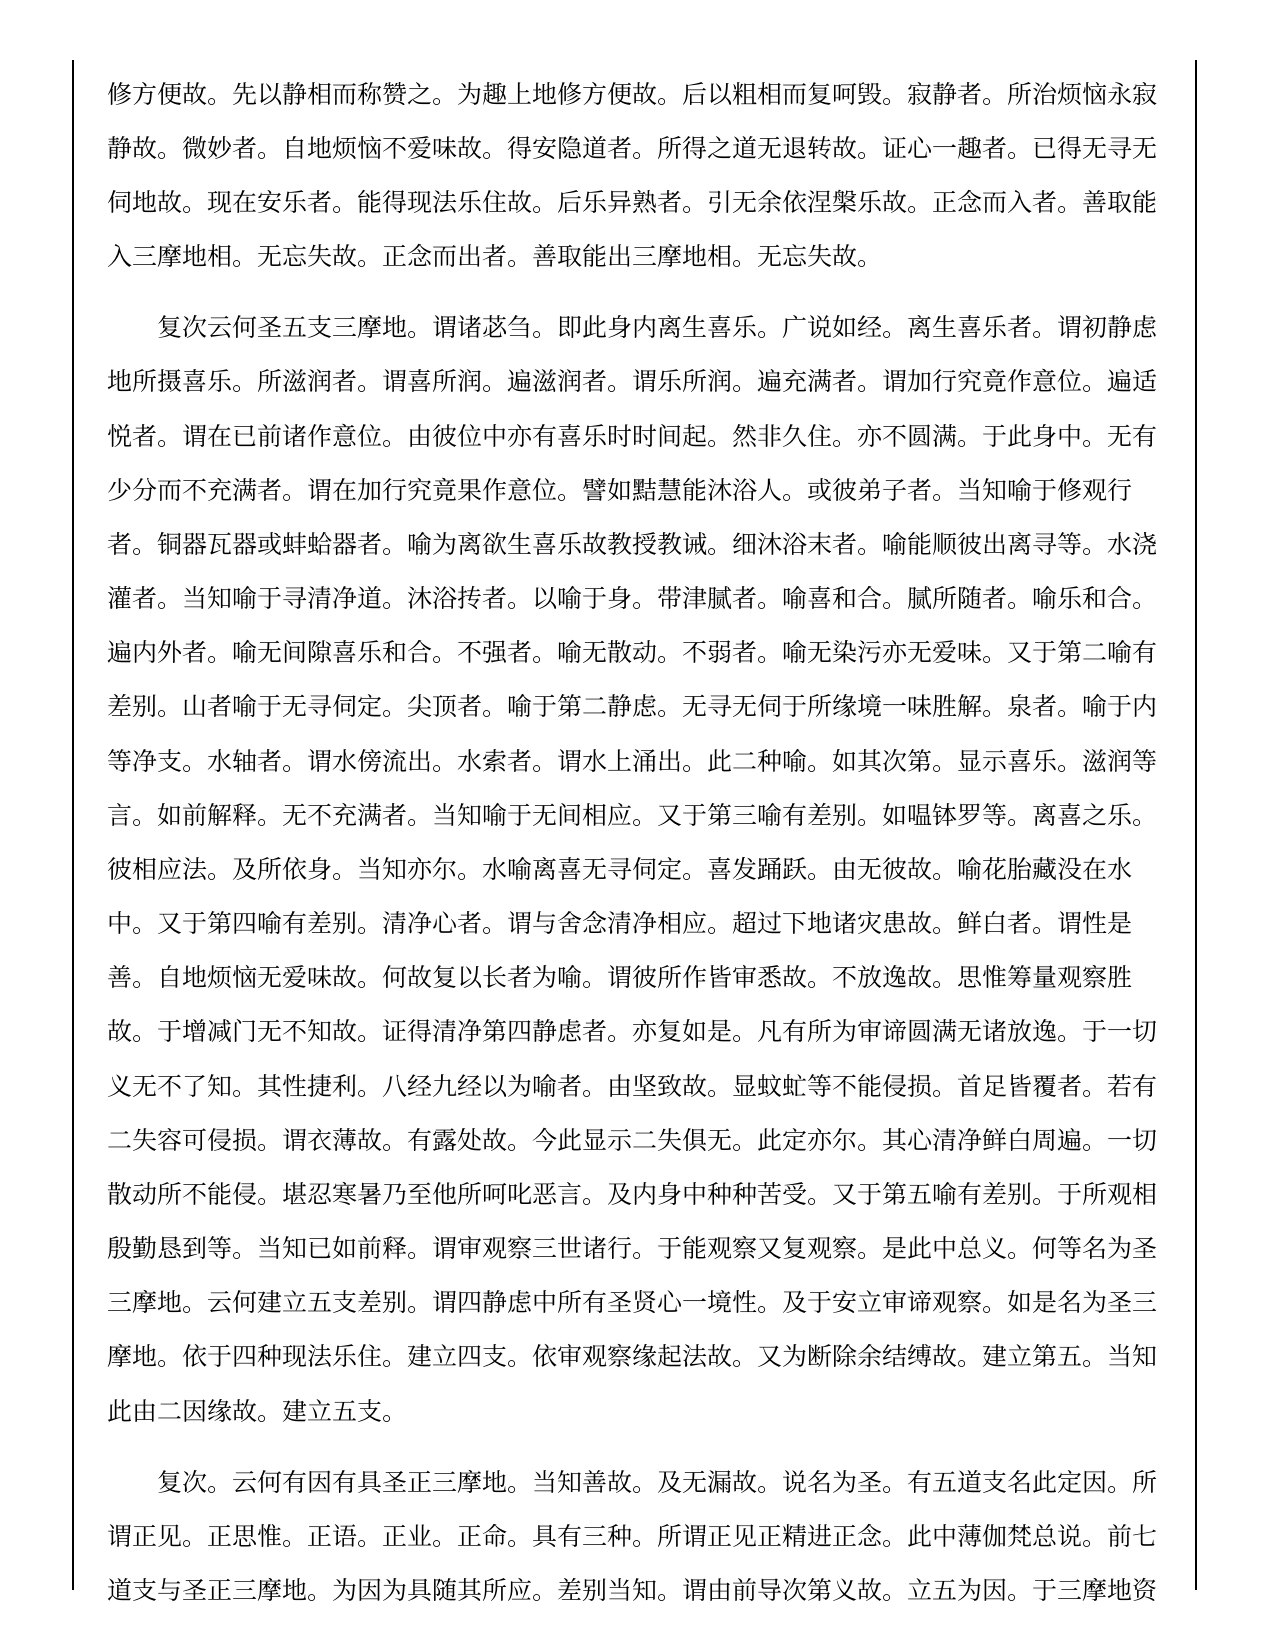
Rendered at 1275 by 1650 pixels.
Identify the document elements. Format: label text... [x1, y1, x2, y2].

text 修方便故。先以静相而称赞之。为趣上地修方便故。后以粗相而复呵毁。寂静者。所治烦恼永寂静故。微妙者。自地烦恼不爱味故。得安隐道者。所得之道无退转故。证心一趣者。已得无寻无伺地故。现在安乐者。能得现法乐住故。后乐异熟者。引无余依涅槃乐故。正念而入者。善取能入三摩地相。无忘失故。正念而出者。善取能出三摩地相。无忘失故。 [107, 74, 1159, 273]
text 复次云何圣五支三摩地。谓诸苾刍。即此身内离生喜乐。广说如经。离生喜乐者。谓初静虑地所摄喜乐。所滋润者。谓喜所润。遍滋润者。谓乐所润。遍充满者。谓加行究竟作意位。遍适悦者。谓在已前诸作意位。由彼位中亦有喜乐时时间起。然非久住。亦不圆满。于此身中。无有少分而不充满者。谓在加行究竟果作意位。譬如黠慧能沐浴人。或彼弟子者。当知喻于修观行 者。铜器瓦器或蚌蛤器者。喻为离欲生喜乐故教授教诫。细沐浴末者。喻能顺彼出离寻等。水浇灌者。当知喻于寻清净道。沐浴抟者。以喻于身。带津腻者。喻喜和合。腻所随者。喻乐和合。遍内外者。喻无间隙喜乐和合。不强者。喻无散动。不弱者。喻无染污亦无爱味。又于第二喻有差别。山者喻于无寻伺定。尖顶者。喻于第二静虑。无寻无伺于所缘境一味胜解。泉者。喻于内等净支。水轴者。谓水傍流出。水索者。谓水上涌出。此二种喻。如其次第。显示喜乐。滋润等言。如前解释。无不充满者。当知喻于无间相应。又于第三喻有差别。如嗢钵罗等。离喜之乐。彼相应法。及所依身。当知亦尔。水喻离喜无寻伺定。喜发踊跃。由无彼故。喻花胎藏没在水 中。又于第四喻有差别。清净心者。谓与舍念清净相应。超过下地诸灾患故。鲜白者。谓性是 善。自地烦恼无爱味故。何故复以长者为喻。谓彼所作皆审悉故。不放逸故。思惟筹量观察胜 故。于增减门无不知故。证得清净第四静虑者。亦复如是。凡有所为审谛圆满无诸放逸。于一切义无不了知。其性捷利。八经九经以为喻者。由坚致故。显蚊虻等不能侵损。首足皆覆者。若有二失容可侵损。谓衣薄故。有露处故。今此显示二失俱无。此定亦尔。其心清净鲜白周遍。一切散动所不能侵。堪忍寒暑乃至他所呵叱恶言。及内身中种种苦受。又于第五喻有差别。于所观相殷勤恳到等。当知已如前释。谓审观察三世诸行。于能观察又复观察。是此中总义。何等名为圣三摩地。云何建立五支差别。谓四静虑中所有圣贤心一境性。及于安立审谛观察。如是名为圣三摩地。依于四种现法乐住。建立四支。依审观察缘起法故。又为断除余结缚故。建立第五。当知此由二因缘故。建立五支。 [107, 308, 1159, 1427]
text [107, 1462, 1159, 1607]
